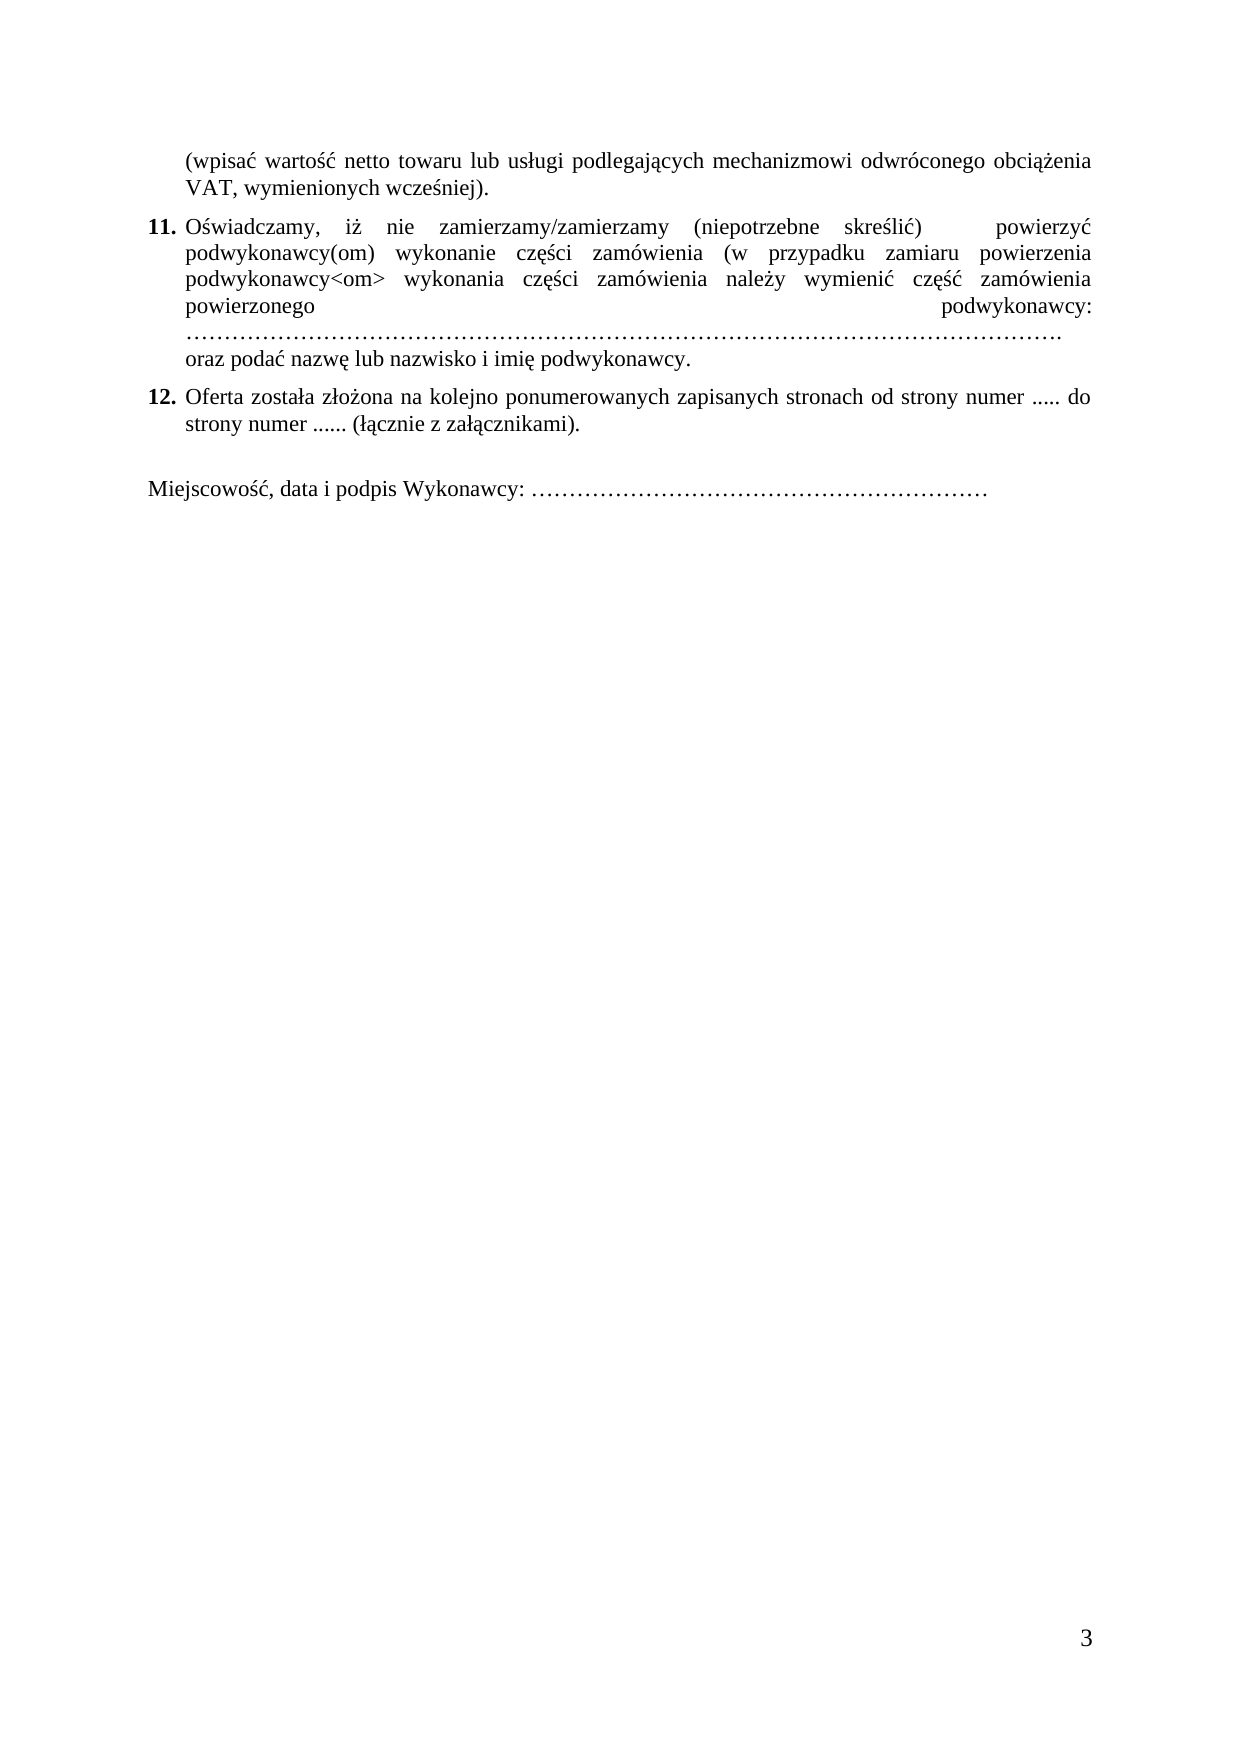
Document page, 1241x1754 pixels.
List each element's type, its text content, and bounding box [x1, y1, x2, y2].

text (wpisać wartość netto towaru lub usługi podlegających mechanizmowi odwróconego obciążenia VAT, wymienionych wcześniej). [185, 148, 1093, 200]
text Miejscowość, data i podpis Wykonawcy: …………………………………………………… [148, 475, 1093, 501]
list Oferta została złożona na kolejno ponumerowanych zapisanych stronach od strony numer ..... do strony numer ...... (łącznie z załącznikami). [148, 383, 1093, 436]
list Oświadczamy, iż nie zamierzamy/zamierzamy (niepotrzebne skreślić) powierzyć podwykonawcy(om) wykonanie części zamówienia (w przypadku zamiaru powierzenia podwykonawcy<om> wykonania części zamówienia należy wymienić część zamówienia powierzonego podwykonawcy: ……………………………………………………………………………………………………. oraz podać nazwę lub nazwisko i imię podwykonawcy. [148, 213, 1093, 371]
